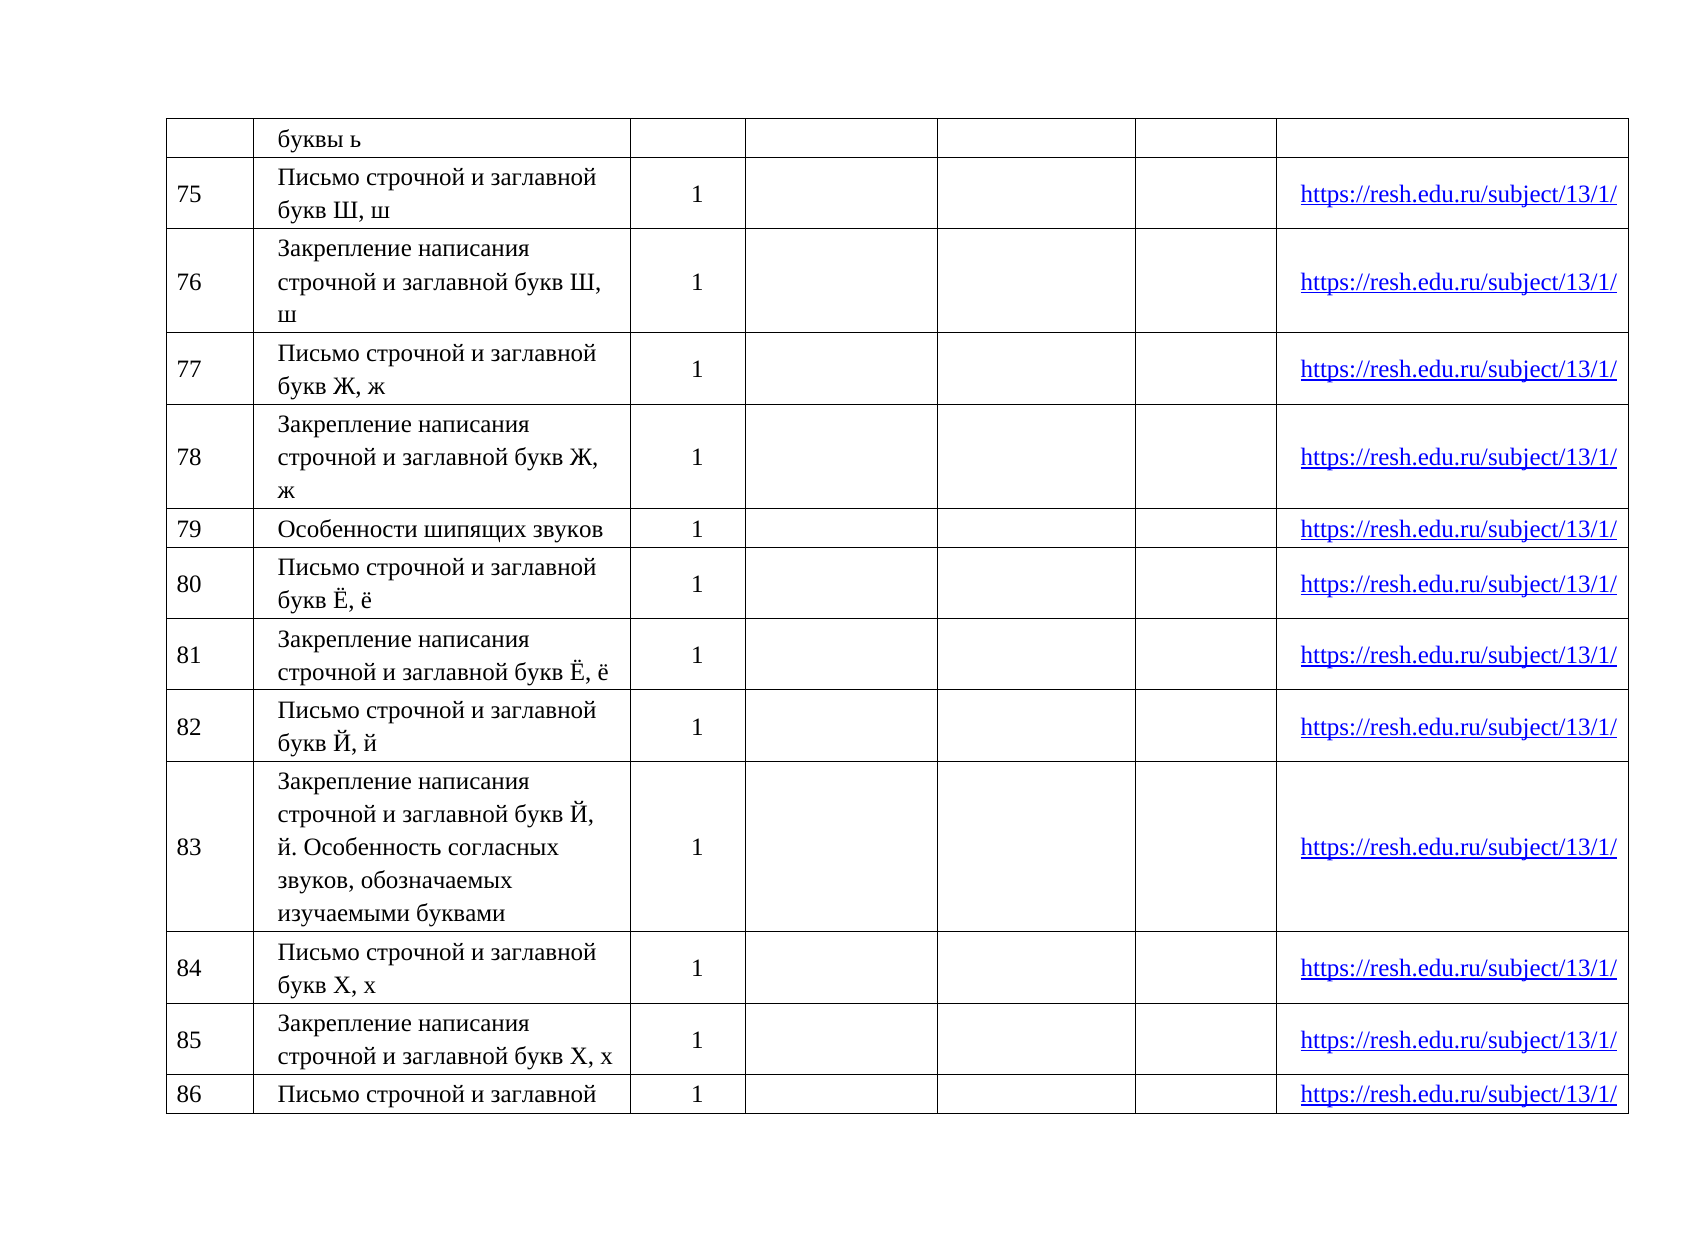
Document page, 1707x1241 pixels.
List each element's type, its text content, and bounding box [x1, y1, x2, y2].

table_cell https://resh.edu.ru/subject/13/1/ [1277, 619, 1628, 689]
table_cell 1 [631, 548, 745, 618]
table_cell Закрепление написания строчной и заглавной букв Ш, ш [254, 229, 630, 332]
table_cell Особенности шипящих звуков [254, 509, 630, 547]
table_cell [746, 619, 937, 689]
table_cell Письмо строчной и заглавной букв Ш, ш [254, 158, 630, 228]
table_cell 83 [167, 762, 253, 931]
table_cell Закрепление написания строчной и заглавной букв Ж, ж [254, 405, 630, 508]
table_cell [746, 548, 937, 618]
table_cell [1136, 932, 1276, 1002]
table_cell 1 [631, 405, 745, 508]
table_cell 81 [167, 619, 253, 689]
table_cell [1136, 619, 1276, 689]
table_cell Письмо строчной и заглавной букв Х, х [254, 932, 630, 1002]
table_cell 1 [631, 229, 745, 332]
table_cell 1 [631, 158, 745, 228]
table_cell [1277, 119, 1628, 156]
table_cell 79 [167, 509, 253, 547]
table_cell [938, 548, 1135, 618]
table_cell [746, 158, 937, 228]
table_cell [1136, 690, 1276, 761]
table_cell [1136, 119, 1276, 156]
table_cell [746, 690, 937, 761]
table_cell [746, 405, 937, 508]
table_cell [254, 1075, 630, 1113]
table_cell [746, 509, 937, 547]
table_cell [938, 932, 1135, 1002]
table_cell Письмо строчной и заглавной букв Й, й [254, 690, 630, 761]
table_cell 1 [631, 762, 745, 931]
table_cell [1136, 762, 1276, 931]
table_cell https://resh.edu.ru/subject/13/1/ [1277, 405, 1628, 508]
table_cell 1 [631, 690, 745, 761]
table_cell [746, 932, 937, 1002]
table_cell [938, 762, 1135, 931]
table_cell [1136, 1075, 1276, 1113]
table_cell [746, 762, 937, 931]
table_cell https://resh.edu.ru/subject/13/1/ [1277, 932, 1628, 1002]
table_cell [938, 690, 1135, 761]
table_cell [746, 1004, 937, 1074]
table_cell 85 [167, 1004, 253, 1074]
table_cell Закрепление написания строчной и заглавной букв Ё, ё [254, 619, 630, 689]
table_cell Письмо строчной и заглавной букв Ё, ё [254, 548, 630, 618]
table_cell 86 [167, 1075, 253, 1113]
table_cell [1136, 405, 1276, 508]
table_cell 1 [631, 333, 745, 403]
table_cell 1 [631, 1004, 745, 1074]
table_cell [938, 509, 1135, 547]
table_cell 1 [631, 932, 745, 1002]
table_cell 84 [167, 932, 253, 1002]
table_cell 82 [167, 690, 253, 761]
table_cell 1 [631, 119, 745, 156]
table_cell Закрепление написания строчной и заглавной букв Х, х [254, 1004, 630, 1074]
table_cell 75 [167, 158, 253, 228]
table_cell [938, 158, 1135, 228]
table_cell [938, 333, 1135, 403]
table_cell [938, 1004, 1135, 1074]
table_cell 76 [167, 229, 253, 332]
table_cell 1 [631, 1075, 745, 1113]
table_cell [938, 119, 1135, 156]
table_cell [1136, 158, 1276, 228]
table_cell [938, 229, 1135, 332]
table_cell [1136, 333, 1276, 403]
table_cell [1136, 509, 1276, 547]
table_cell [938, 405, 1135, 508]
table_cell [938, 619, 1135, 689]
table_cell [254, 119, 630, 156]
table_cell Закрепление написания строчной и заглавной букв Й, й. Особенность согласных звуков, обозначаемых изучаемыми буквами [254, 762, 630, 931]
table_cell https://resh.edu.ru/subject/13/1/ [1277, 1004, 1628, 1074]
table_cell [1136, 229, 1276, 332]
table_cell 1 [631, 509, 745, 547]
table_cell [746, 119, 937, 156]
table_cell https://resh.edu.ru/subject/13/1/ [1277, 229, 1628, 332]
table_cell [1136, 1004, 1276, 1074]
table_cell Письмо строчной и заглавной букв Ж, ж [254, 333, 630, 403]
table_cell [938, 1075, 1135, 1113]
table_cell [746, 333, 937, 403]
table_cell 78 [167, 405, 253, 508]
table_cell [1136, 548, 1276, 618]
table_cell https://resh.edu.ru/subject/13/1/ [1277, 690, 1628, 761]
table_cell 1 [631, 619, 745, 689]
table_cell [746, 1075, 937, 1113]
table_cell 74 [167, 119, 253, 156]
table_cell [1277, 1075, 1628, 1113]
table_cell https://resh.edu.ru/subject/13/1/ [1277, 762, 1628, 931]
table_cell https://resh.edu.ru/subject/13/1/ [1277, 548, 1628, 618]
table_cell https://resh.edu.ru/subject/13/1/ [1277, 509, 1628, 547]
table_cell https://resh.edu.ru/subject/13/1/ [1277, 333, 1628, 403]
table_cell 80 [167, 548, 253, 618]
table_cell https://resh.edu.ru/subject/13/1/ [1277, 158, 1628, 228]
table_cell 77 [167, 333, 253, 403]
table_cell [746, 229, 937, 332]
